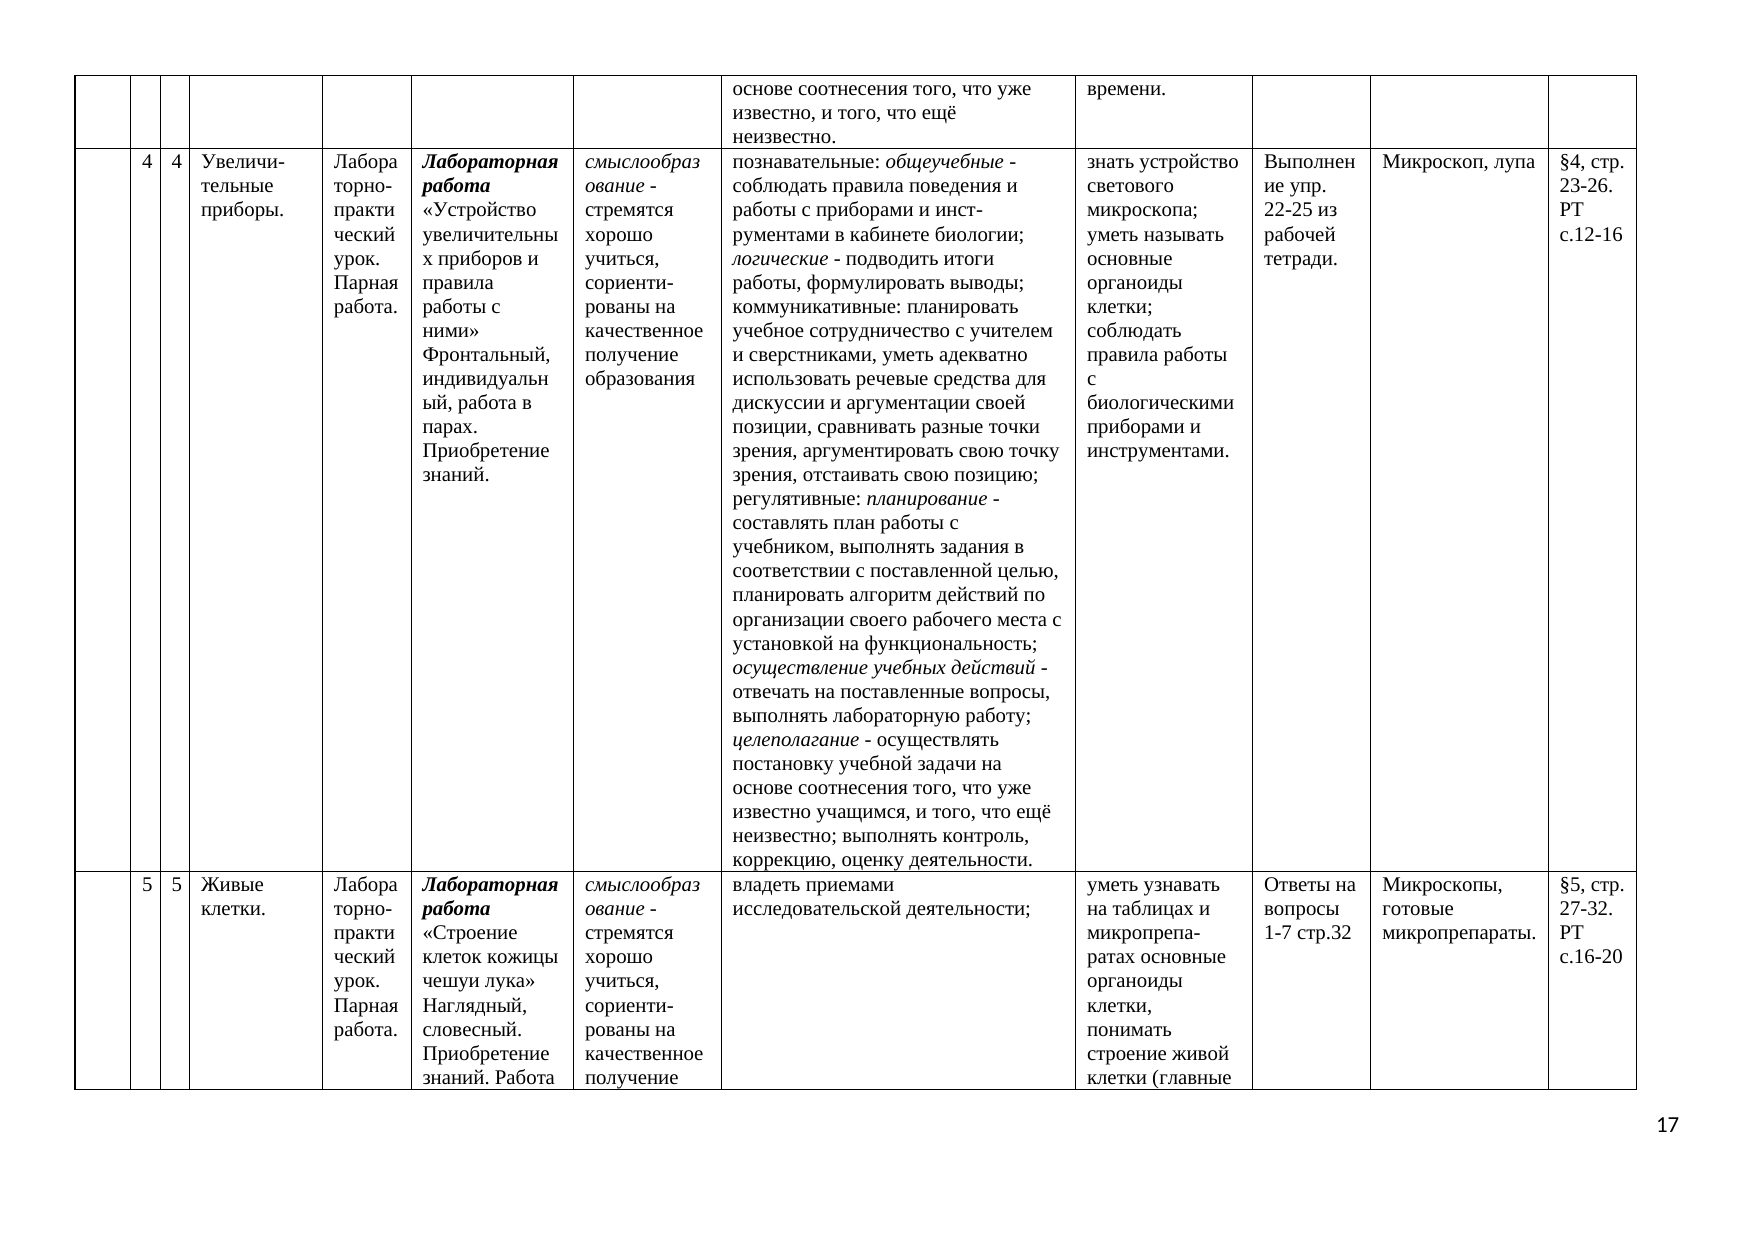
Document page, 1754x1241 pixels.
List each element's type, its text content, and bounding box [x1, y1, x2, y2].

table_cell [76, 76, 130, 148]
table_cell Живые клетки. [190, 872, 322, 1089]
table_cell 4 [131, 149, 160, 871]
table_cell смыслообразование - стремятся хорошо учиться, сориентированы на качественное получение образования [574, 149, 721, 871]
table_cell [1253, 872, 1370, 1089]
table_cell познавательные: общеучебные - соблюдать правила поведения и работы с приборами и инструментами в кабинете биологии; логические - подводить итоги работы, формулировать выводы; коммуникативные: планировать учебное сотрудничество с учителем и сверстниками, уметь адекватно использовать речевые средства для дискуссии и аргументации своей позиции, сравнивать разные точки зрения, аргументировать свою точку зрения, отстаивать свою позицию; регулятивные: планирование - составлять план работы с учебником, выполнять задания в соответствии с поставленной целью, планировать алгоритм действий по организации своего рабочего места с установкой на функциональность; осуществление учебных действий - отвечать на поставленные вопросы, выполнять лабораторную работу; целеполагание - осуществлять постановку учебной задачи на основе соотнесения того, что уже известно учащимся, и того, что ещё неизвестно; выполнять контроль, коррекцию, оценку деятельности. [722, 149, 1075, 871]
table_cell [323, 76, 411, 148]
table_cell [76, 149, 130, 871]
table_cell Увеличи-тельные приборы. [190, 149, 322, 871]
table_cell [1253, 76, 1370, 148]
table_cell 4 [161, 149, 189, 871]
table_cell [722, 76, 1075, 148]
table_cell 5 [161, 872, 189, 1089]
table_cell 3 [131, 76, 160, 148]
table_cell 5 [131, 872, 160, 1089]
table_cell Лабораторно-практический урок. Парная работа. [323, 149, 411, 871]
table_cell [412, 872, 573, 1089]
table_cell Микроскоп, лупа [1371, 149, 1548, 871]
table_cell знать устройство светового микроскопа; уметь называть основные органоиды клетки; соблюдать правила работы с биологическими приборами и инструментами. [1076, 149, 1252, 871]
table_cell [574, 76, 721, 148]
table_cell Выполнение упр. 22-25 из рабочей тетради. [1253, 149, 1370, 871]
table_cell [412, 76, 573, 148]
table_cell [323, 872, 411, 1089]
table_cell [190, 76, 322, 148]
table_cell §4, стр. 23-26. РТ с.12-16 [1549, 149, 1636, 871]
table_cell Лабораторная работа «Устройство увеличительных приборов и правила работы с ними» Фронтальный, индивидуальный, работа в парах. Приобретение знаний. [412, 149, 573, 871]
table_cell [574, 872, 721, 1089]
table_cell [1371, 872, 1548, 1089]
table_cell 3 [161, 76, 189, 148]
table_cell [1076, 872, 1252, 1089]
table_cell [1076, 76, 1252, 148]
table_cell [1549, 872, 1636, 1089]
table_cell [1549, 76, 1636, 148]
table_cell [722, 872, 1075, 1089]
table_cell [76, 872, 130, 1089]
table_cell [1371, 76, 1548, 148]
